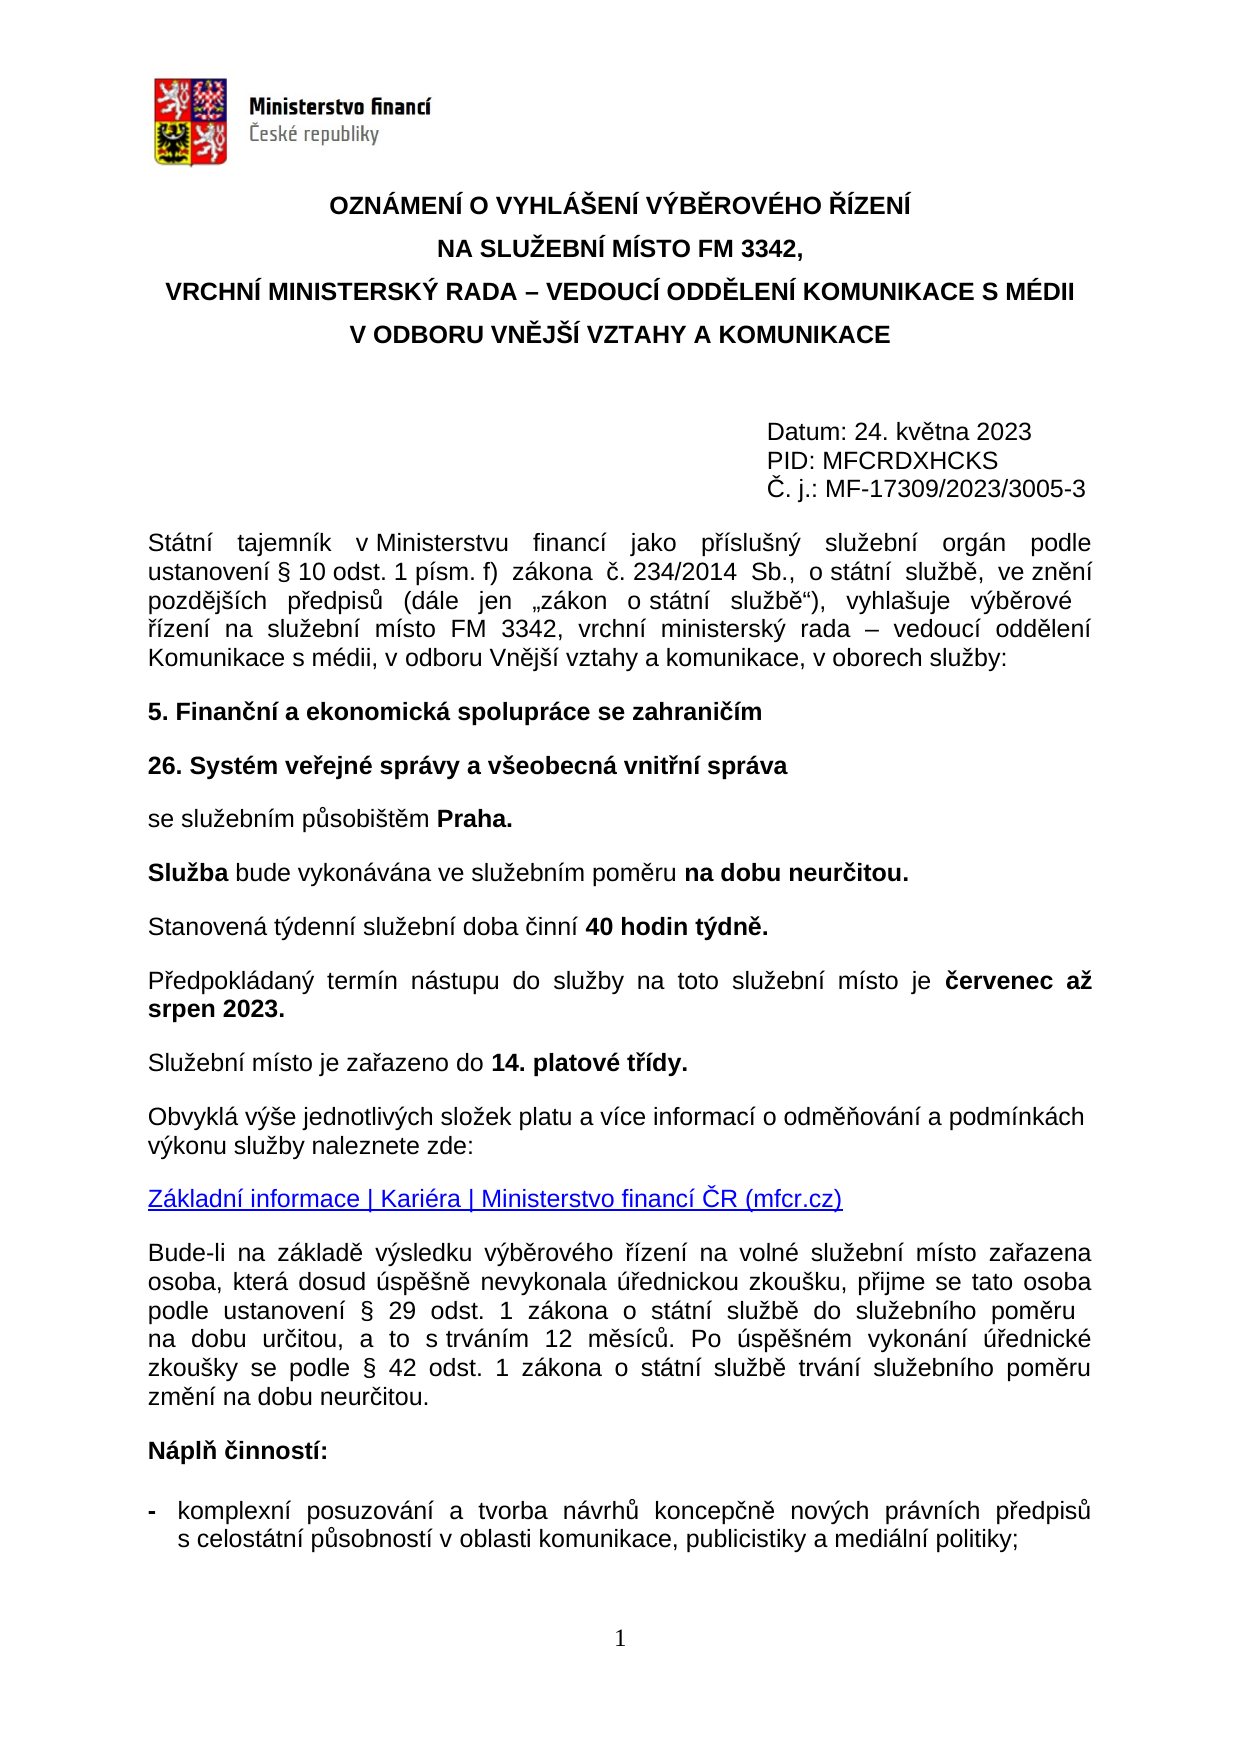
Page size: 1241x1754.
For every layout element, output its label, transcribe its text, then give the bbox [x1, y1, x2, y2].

text 26. Systém veřejné správy a všeobecná vnitřní správa [148, 751, 1093, 779]
text Bude-li na základě výsledku výběrového řízení na volné služební místo zařazena osoba, která dosud úspěšně nevykonala úřednickou zkoušku, přijme se tato osoba podle ustanovení § 29 odst. 1 zákona o státní službě do služebního poměru na dobu určitou, a to s trváním 12 měsíců. Po úspěšném vykonání úřednické zkoušky se podle § 42 odst. 1 zákona o státní službě trvání služebního poměru změní na dobu neurčitou. [148, 1238, 1093, 1411]
text Datum: 24. května 2023 [767, 417, 1093, 446]
text Předpokládaný termín nástupu do služby na toto služební místo je červenec až srpen 2023. [148, 966, 1093, 1023]
text OZNÁMENÍ O VYHLÁŠENÍ VÝBĚROVÉHO ŘÍZENÍ [148, 191, 1093, 219]
text NA SLUŽEBNÍ MÍSTO FM 3342, [148, 234, 1093, 263]
text Obvyklá výše jednotlivých složek platu a více informací o odměňování a podmínkách výkonu služby naleznete zde: [148, 1102, 1093, 1159]
list komplexní posuzování a tvorba návrhů koncepčně nových právních předpisů s celostátní působností v oblasti komunikace, publicistiky a mediální politiky; [148, 1496, 1093, 1553]
text 5. Finanční a ekonomická spolupráce se zahraničím [148, 697, 1093, 726]
text V ODBORU VNĚJŠÍ VZTAHY A KOMUNIKACE [148, 320, 1093, 349]
text Služební místo je zařazeno do 14. platové třídy. [148, 1048, 1093, 1077]
text PID: MFCRDXHCKS [767, 446, 1093, 474]
text Základní informace | Kariéra | Ministerstvo financí ČR (mfcr.cz) [148, 1184, 1093, 1213]
text Stanovená týdenní služební doba činní 40 hodin týdně. [148, 912, 1093, 941]
text vrchní ministerský rada – VEDOUCÍ ODDĚLENÍ KOMUNIKACE S MÉDII [148, 277, 1093, 306]
picture [147, 71, 443, 170]
text Služba bude vykonávána ve služebním poměru na dobu neurčitou. [148, 858, 1093, 887]
text Č. j.: MF-17309/2023/3005-3 [767, 474, 1093, 503]
subtitle Náplň činností: [148, 1436, 1093, 1496]
text se služebním působištěm Praha. [148, 804, 1093, 833]
text Státní tajemník v Ministerstvu financí jako příslušný služební orgán podle ustanovení § 10 odst. 1 písm. f) zákona č. 234/2014 Sb., o státní službě, ve znění pozdějších předpisů (dále jen „zákon o státní službě“), vyhlašuje výběrové řízení na služební místo FM 3342, vrchní ministerský rada – vedoucí oddělení Komunikace s médii, v odboru Vnější vztahy a komunikace, v oborech služby: [148, 528, 1093, 672]
